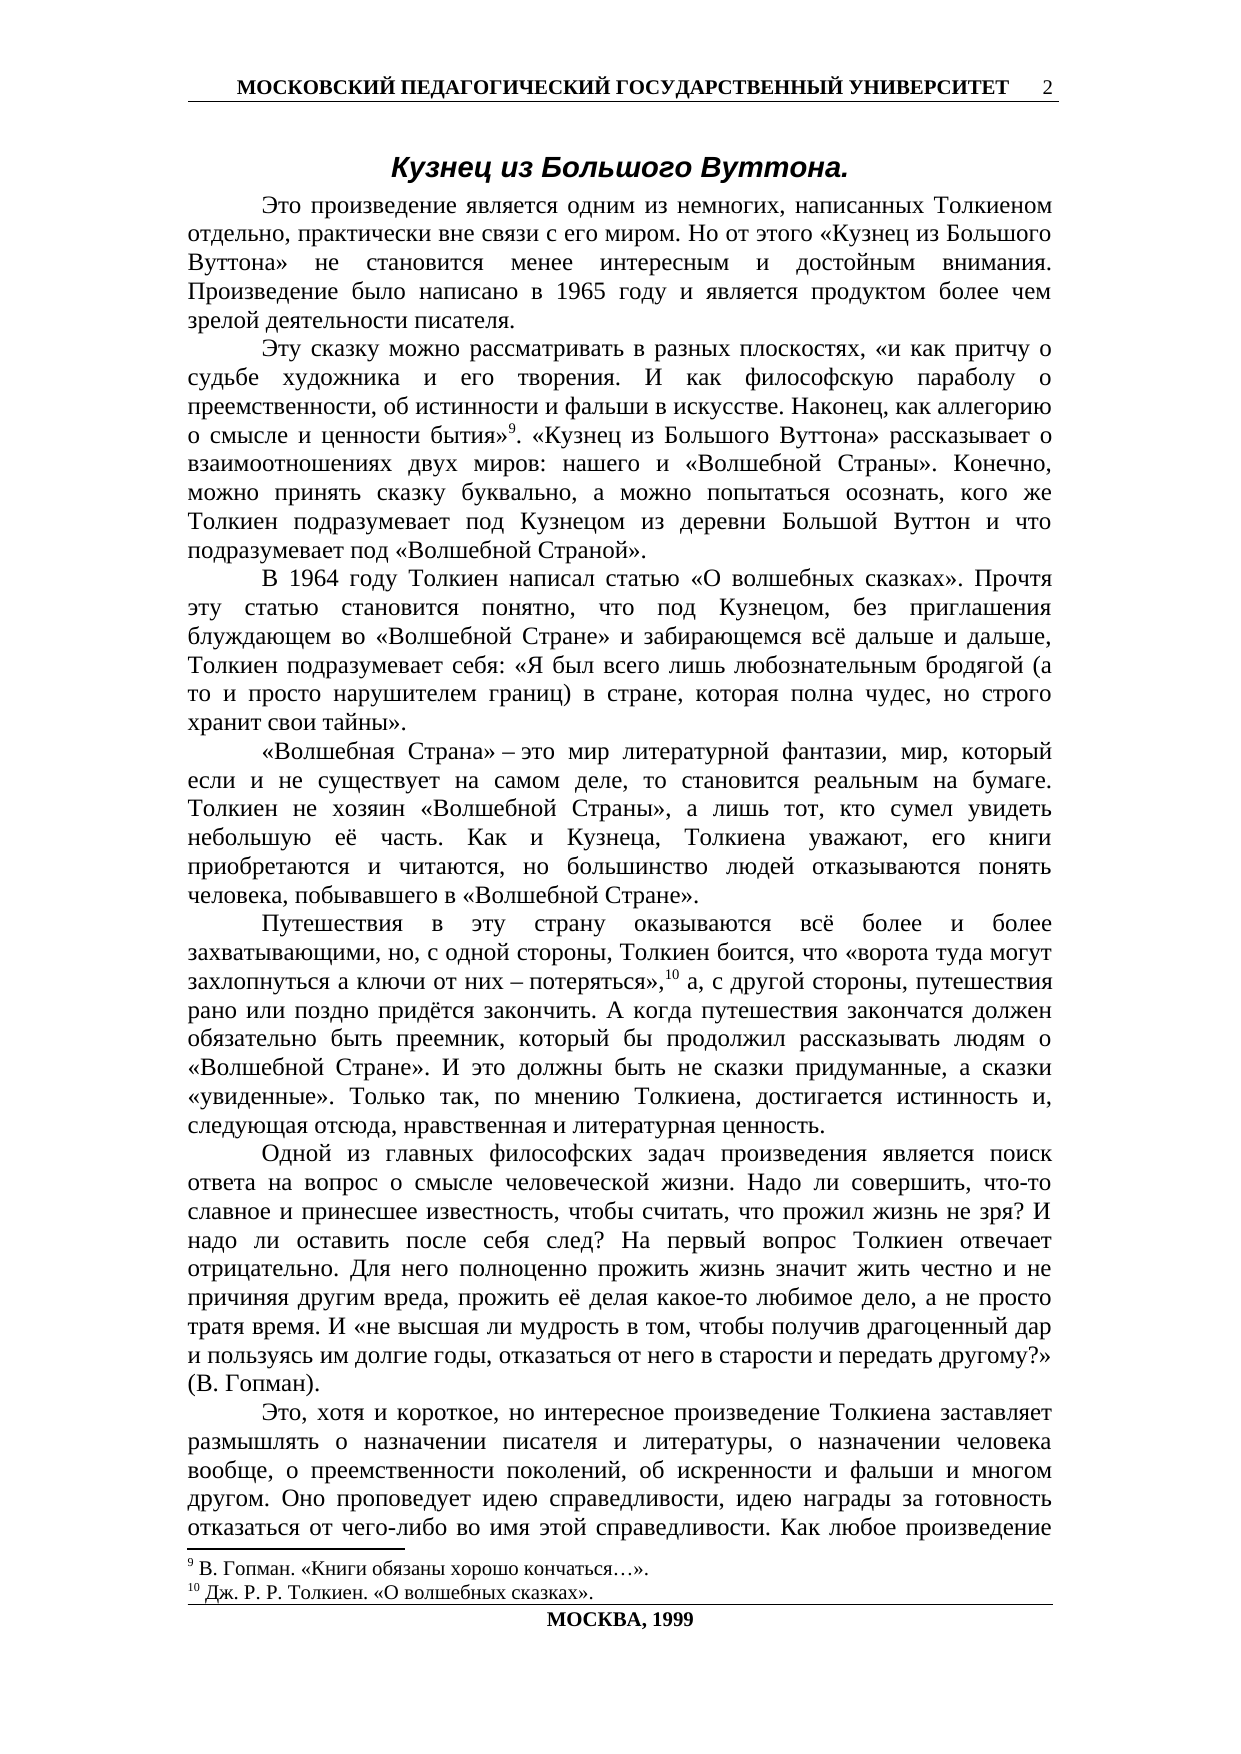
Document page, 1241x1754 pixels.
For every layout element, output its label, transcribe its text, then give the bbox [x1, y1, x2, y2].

text Путешествия в эту страну оказываются всё более и более захватывающими, но, с одной стороны, Толкиен боится, что «ворота туда могут захлопнуться а ключи от них – потеряться», а, с другой стороны, путешествия рано или поздно придётся закончить. А когда путешествия закончатся должен обязательно быть преемник, который бы продолжил рассказывать людям о «Волшебной Стране». И это должны быть не сказки придуманные, а сказки «увиденные». Только так, по мнению Толкиена, достигается истинность и, следующая отсюда, нравственная и литературная ценность. [187, 908, 1053, 1138]
text Эту сказку можно рассматривать в разных плоскостях, «и как притчу о судьбе художника и его творения. И как философскую параболу о преемственности, об истинности и фальши в искусстве. Наконец, как аллегорию о смысле и ценности бытия». «Кузнец из Большого Вуттона» рассказывает о взаимоотношениях двух миров: нашего и «Волшебной Страны». Конечно, можно принять сказку буквально, а можно попытаться осознать, кого же Толкиен подразумевает под Кузнецом из деревни Большой Вуттон и что подразумевает под «Волшебной Страной». [187, 333, 1053, 563]
text Это произведение является одним из немногих, написанных Толкиеном отдельно, практически вне связи с его миром. Но от этого «Кузнец из Большого Вуттона» не становится менее интересным и достойным внимания. Произведение было написано в 1965 году и является продуктом более чем зрелой деятельности писателя. [187, 190, 1053, 333]
subtitle Кузнец из Большого Вуттона. [187, 150, 1053, 183]
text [187, 1397, 1053, 1541]
text «Волшебная Страна» – это мир литературной фантазии, мир, который если и не существует на самом деле, то становится реальным на бумаге. Толкиен не хозяин «Волшебной Страны», а лишь тот, кто сумел увидеть небольшую её часть. Как и Кузнеца, Толкиена уважают, его книги приобретаются и читаются, но большинство людей отказываются понять человека, побывавшего в «Волшебной Стране». [187, 736, 1053, 908]
text Одной из главных философских задач произведения является поиск ответа на вопрос о смысле человеческой жизни. Надо ли совершить, что-то славное и принесшее известность, чтобы считать, что прожил жизнь не зря? И надо ли оставить после себя след? На первый вопрос Толкиен отвечает отрицательно. Для него полноценно прожить жизнь значит жить честно и не причиняя другим вреда, прожить её делая какое-то любимое дело, а не просто тратя время. И «не высшая ли мудрость в том, чтобы получив драгоценный дар и пользуясь им долгие годы, отказаться от него в старости и передать другому?» (В. Гопман). [187, 1138, 1053, 1397]
text В 1964 году Толкиен написал статью «О волшебных сказках». Прочтя эту статью становится понятно, что под Кузнецом, без приглашения блуждающем во «Волшебной Стране» и забирающемся всё дальше и дальше, Толкиен подразумевает себя: «Я был всего лишь любознательным бродягой (а то и просто нарушителем границ) в стране, которая полна чудес, но строго хранит свои тайны». [187, 563, 1053, 736]
